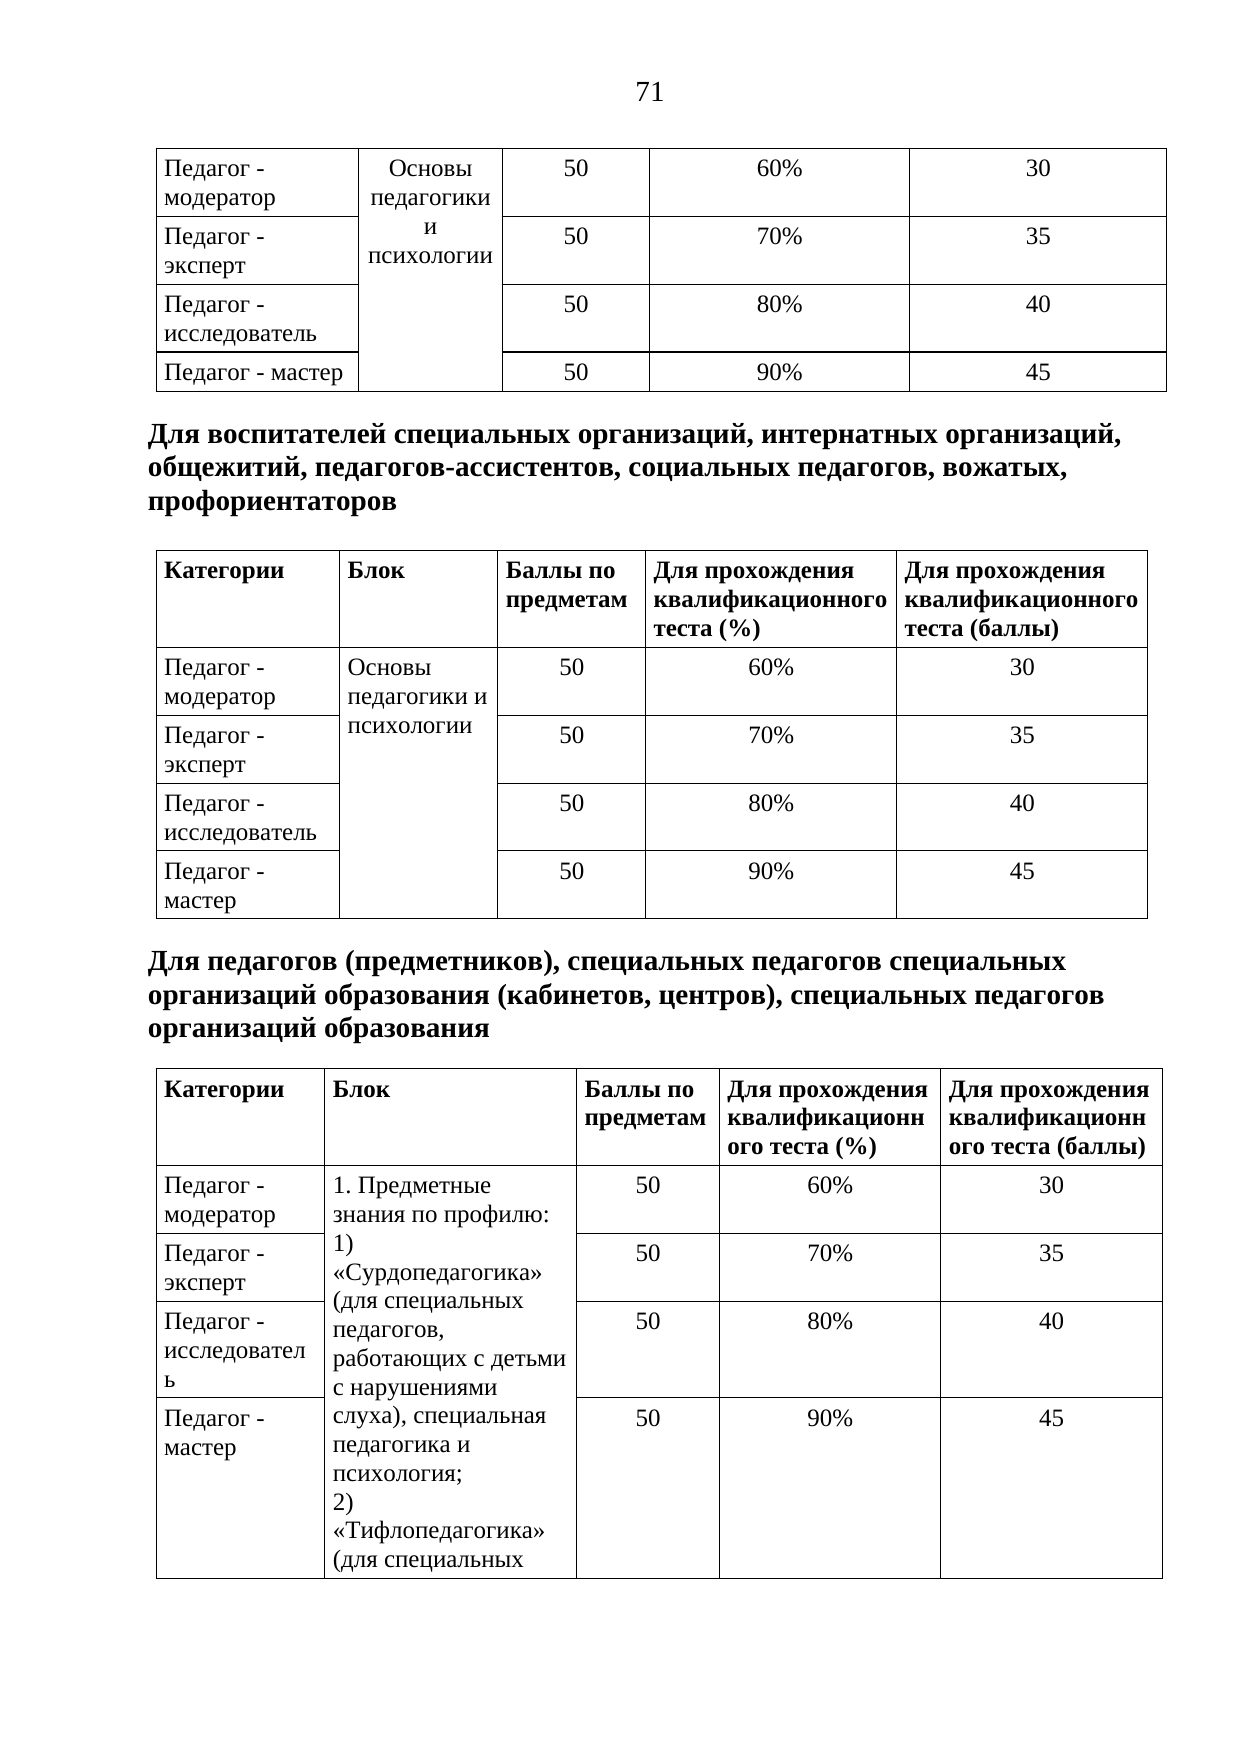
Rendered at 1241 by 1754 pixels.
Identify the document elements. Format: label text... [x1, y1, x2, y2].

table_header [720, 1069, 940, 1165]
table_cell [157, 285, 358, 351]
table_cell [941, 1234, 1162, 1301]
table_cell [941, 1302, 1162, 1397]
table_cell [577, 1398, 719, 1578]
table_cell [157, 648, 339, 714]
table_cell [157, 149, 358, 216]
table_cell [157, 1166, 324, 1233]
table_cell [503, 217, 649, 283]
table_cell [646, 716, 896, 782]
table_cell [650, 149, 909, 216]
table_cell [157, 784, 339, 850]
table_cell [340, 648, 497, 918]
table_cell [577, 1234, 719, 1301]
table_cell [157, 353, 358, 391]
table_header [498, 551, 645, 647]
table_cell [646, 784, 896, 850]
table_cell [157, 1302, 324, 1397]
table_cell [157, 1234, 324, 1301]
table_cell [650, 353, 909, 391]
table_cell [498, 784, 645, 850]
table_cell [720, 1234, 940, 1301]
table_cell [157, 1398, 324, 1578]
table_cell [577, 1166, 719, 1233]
text Для педагогов (предметников), специальных педагогов специальных организаций образования (кабинетов, центров), специальных педагогов организаций образования [148, 943, 1152, 1044]
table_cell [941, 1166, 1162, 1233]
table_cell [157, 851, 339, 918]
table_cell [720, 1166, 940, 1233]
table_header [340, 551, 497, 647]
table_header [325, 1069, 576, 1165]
text Для воспитателей специальных организаций, интернатных организаций, общежитий, педагогов-ассистентов, социальных педагогов, вожатых, профориентаторов [148, 416, 1152, 516]
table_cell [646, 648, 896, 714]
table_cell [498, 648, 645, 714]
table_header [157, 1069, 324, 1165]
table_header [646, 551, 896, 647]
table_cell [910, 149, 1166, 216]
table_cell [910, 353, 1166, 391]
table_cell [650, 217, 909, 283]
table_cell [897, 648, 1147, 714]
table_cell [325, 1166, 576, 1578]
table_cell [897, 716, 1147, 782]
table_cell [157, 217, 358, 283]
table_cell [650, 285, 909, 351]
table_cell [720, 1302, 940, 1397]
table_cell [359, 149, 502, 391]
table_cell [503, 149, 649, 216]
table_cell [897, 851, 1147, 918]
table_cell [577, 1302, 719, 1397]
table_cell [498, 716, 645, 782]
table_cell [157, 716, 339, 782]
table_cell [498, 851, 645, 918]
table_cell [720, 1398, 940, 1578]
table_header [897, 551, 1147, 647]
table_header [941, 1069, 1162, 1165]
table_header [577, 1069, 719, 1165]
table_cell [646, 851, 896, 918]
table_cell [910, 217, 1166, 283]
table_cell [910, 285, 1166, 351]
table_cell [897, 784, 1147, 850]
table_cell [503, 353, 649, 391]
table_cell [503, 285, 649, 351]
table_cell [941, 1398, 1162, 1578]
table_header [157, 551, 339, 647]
